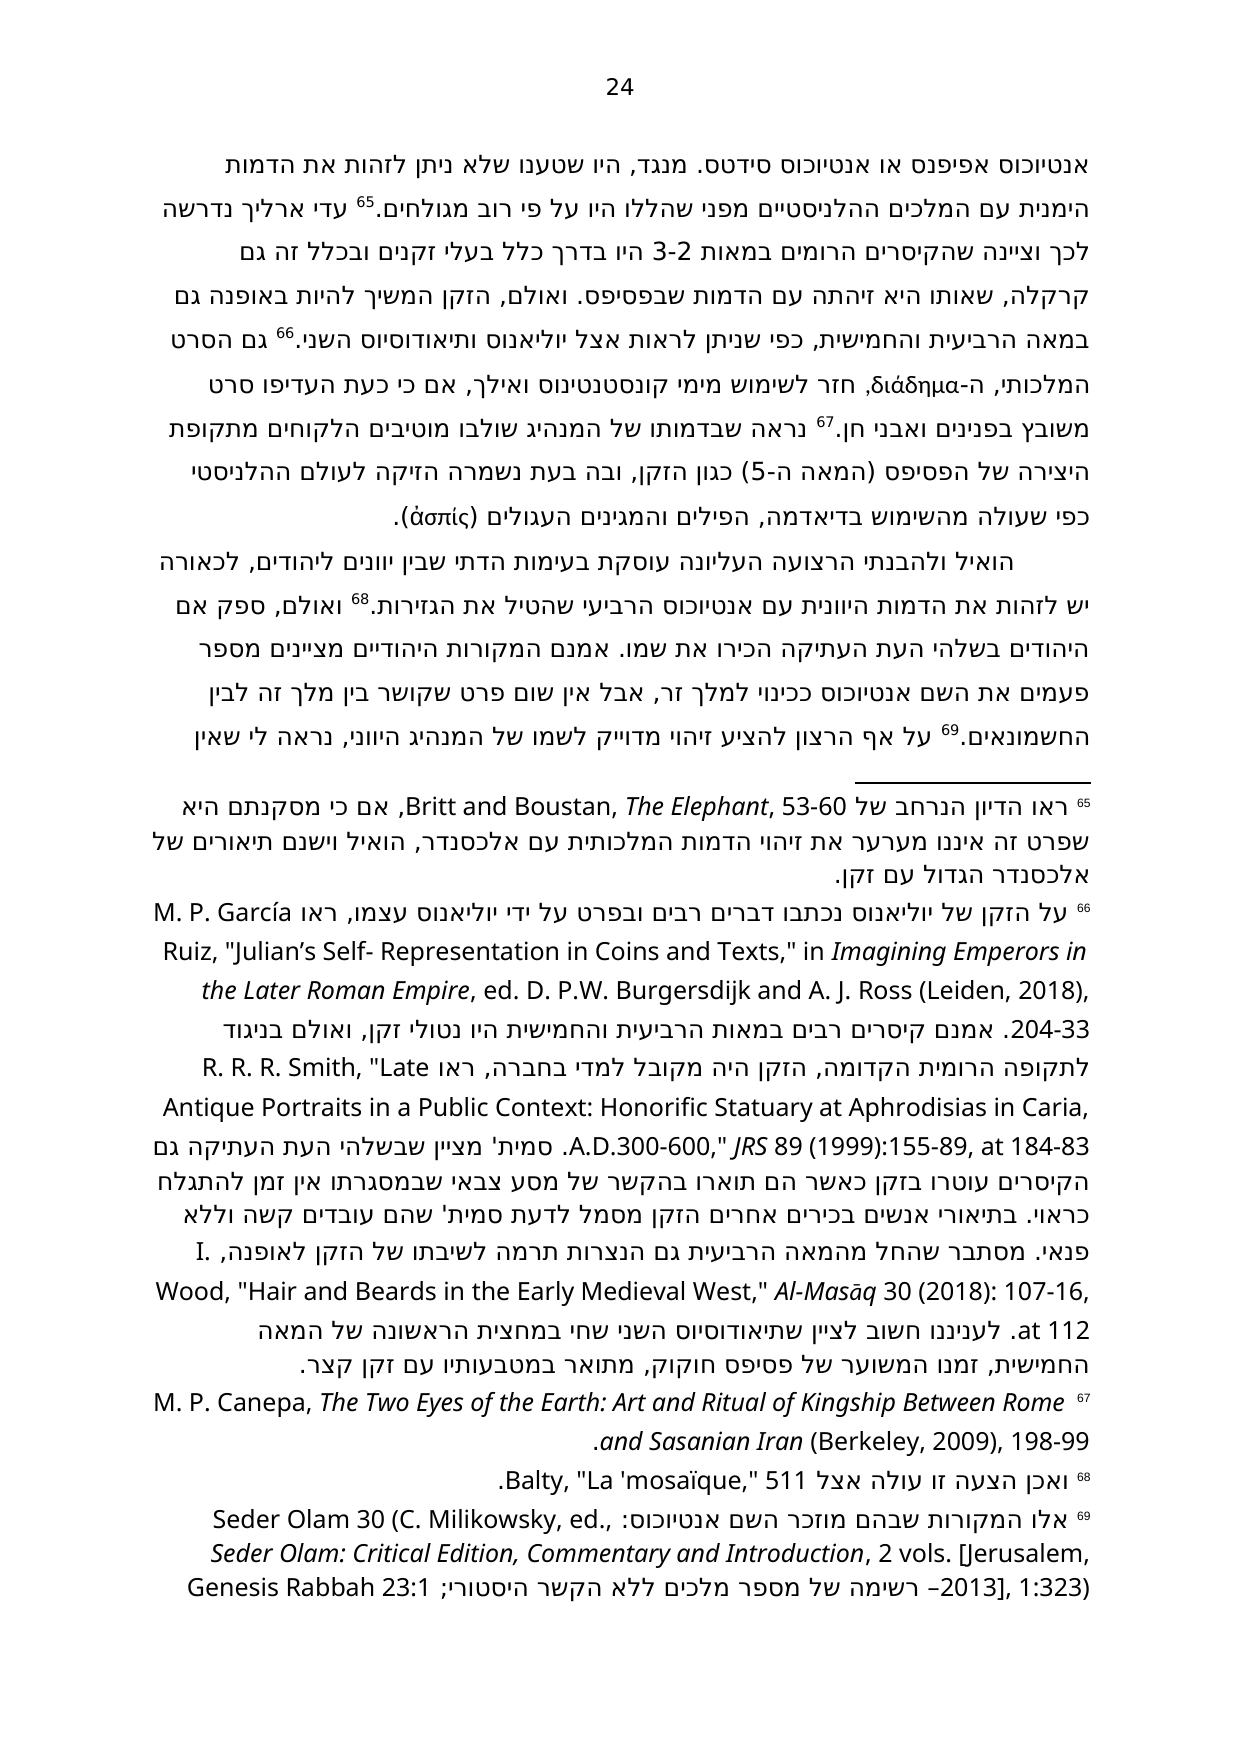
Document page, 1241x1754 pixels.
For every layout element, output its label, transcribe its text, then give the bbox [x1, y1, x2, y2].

text נוכחותם הבולטת של שני המנהיגים גרמה לחוקרים לתהות על זהותם. המוטיבים היווניים-הלניסטיים בדמות הימנית ובהם הסרט הקשור לראש המנהיג (διάδημα), גלימת הארגמן (χλαμύς) ושריון החזה (λινοθώρακας) הביאו חוקרים רבים לטעון שמדובר במלך הלניסטי שיוצא לקרב. גלימת הארגמן, χλαμύς, ביוונית, ובלטינית paludamentum' היתה לבושם של מפקדים צבאיים בכירים. בתקופת הקיסרות היה זה אחד מפריטי הלבוש האופייניים ביותר לקיסרים, ונודע לו הקשר צבאי מובהק. כשם שהיה אסור לשאת נשק בתחום המקודש של רומא, כך נאסר על מפקדי הצבא ללבוש את ה-paludamentum. ומנגד, כאשר הקיסר הרומי לבש את ה- paludamentum, היה ברור לכל שרומא נמצאת במלחמה. ההקשר הצבאי-מלכותי סלל את הדרך לזיהוי המנהיג עם אלכסנדר הגדול, אנטיוכוס אפיפנס או אנטיוכוס סידטס. מנגד, היו שטענו שלא ניתן לזהות את הדמות הימנית עם המלכים ההלניסטיים מפני שהללו היו על פי רוב מגולחים. עדי ארליך נדרשה לכך וציינה שהקיסרים הרומים במאות 3-2 היו בדרך כלל בעלי זקנים ובכלל זה גם קרקלה, שאותו היא זיהתה עם הדמות שבפסיפס. ואולם, הזקן המשיך להיות באופנה גם במאה הרביעית והחמישית, כפי שניתן לראות אצל יוליאנוס ותיאודוסיוס השני. גם הסרט המלכותי, ה-διάδημα, חזר לשימוש מימי קונסטנטינוס ואילך, אם כי כעת העדיפו סרט משובץ בפנינים ואבני חן. נראה שבדמותו של המנהיג שולבו מוטיבים הלקוחים מתקופת היצירה של הפסיפס (המאה ה-5) כגון הזקן, ובה בעת נשמרה הזיקה לעולם ההלניסטי כפי שעולה מהשימוש בדיאדמה, הפילים והמגינים העגולים (ἀσπίς). [150, 150, 1090, 532]
text הואיל ולהבנתי הרצועה העליונה עוסקת בעימות הדתי שבין יוונים ליהודים, לכאורה יש לזהות את הדמות היוונית עם אנטיוכוס הרביעי שהטיל את הגזירות. ואולם, ספק אם היהודים בשלהי העת העתיקה הכירו את שמו. אמנם המקורות היהודיים מציינים מספר פעמים את השם אנטיוכוס ככינוי למלך זר, אבל אין שום פרט שקושר בין מלך זה לבין החשמונאים. על אף הרצון להציע זיהוי מדוייק לשמו של המנהיג היווני, נראה לי שאין לכך מקום. אם הפסיפס הוא אכן בראש ובראשונה המחזה של התביעה היוונית 'כתבו לכם בקרן שור...', כפי שהצעתי, אזי הדמות היוונית איננה מייצגת מלך מסויים אלא היא מגלמת את מלכות'Greece, who darkened the eyes of Israel with their decrees' . המנהיג המזוקן של הקבוצה הימנית הוא פרסוניפיקציה של התרבות ההלניסטית, ובמיוחד השלטון ההלניסטי. גישה זו עשויה אולי גם לפתור את חידת הזקן. בעוד שהזקן לא היה פופולרי במיוחד בקרב המלכים ההלניסטיים ואף אצל מרבית הקיסרים הרומים, כנאמר לעיל, הרי שזאוס, האל הראשי והמוכר ביותר בפנתיאון היווני היה עטור זקן מפואר. דבר זה היה ידוע היטב בשלהי העת העתיקה ואף השפיע רבות על הדימוי הוויזואלי של ישו שהחל לעטות זקן בתקופה זו. [150, 547, 1090, 751]
